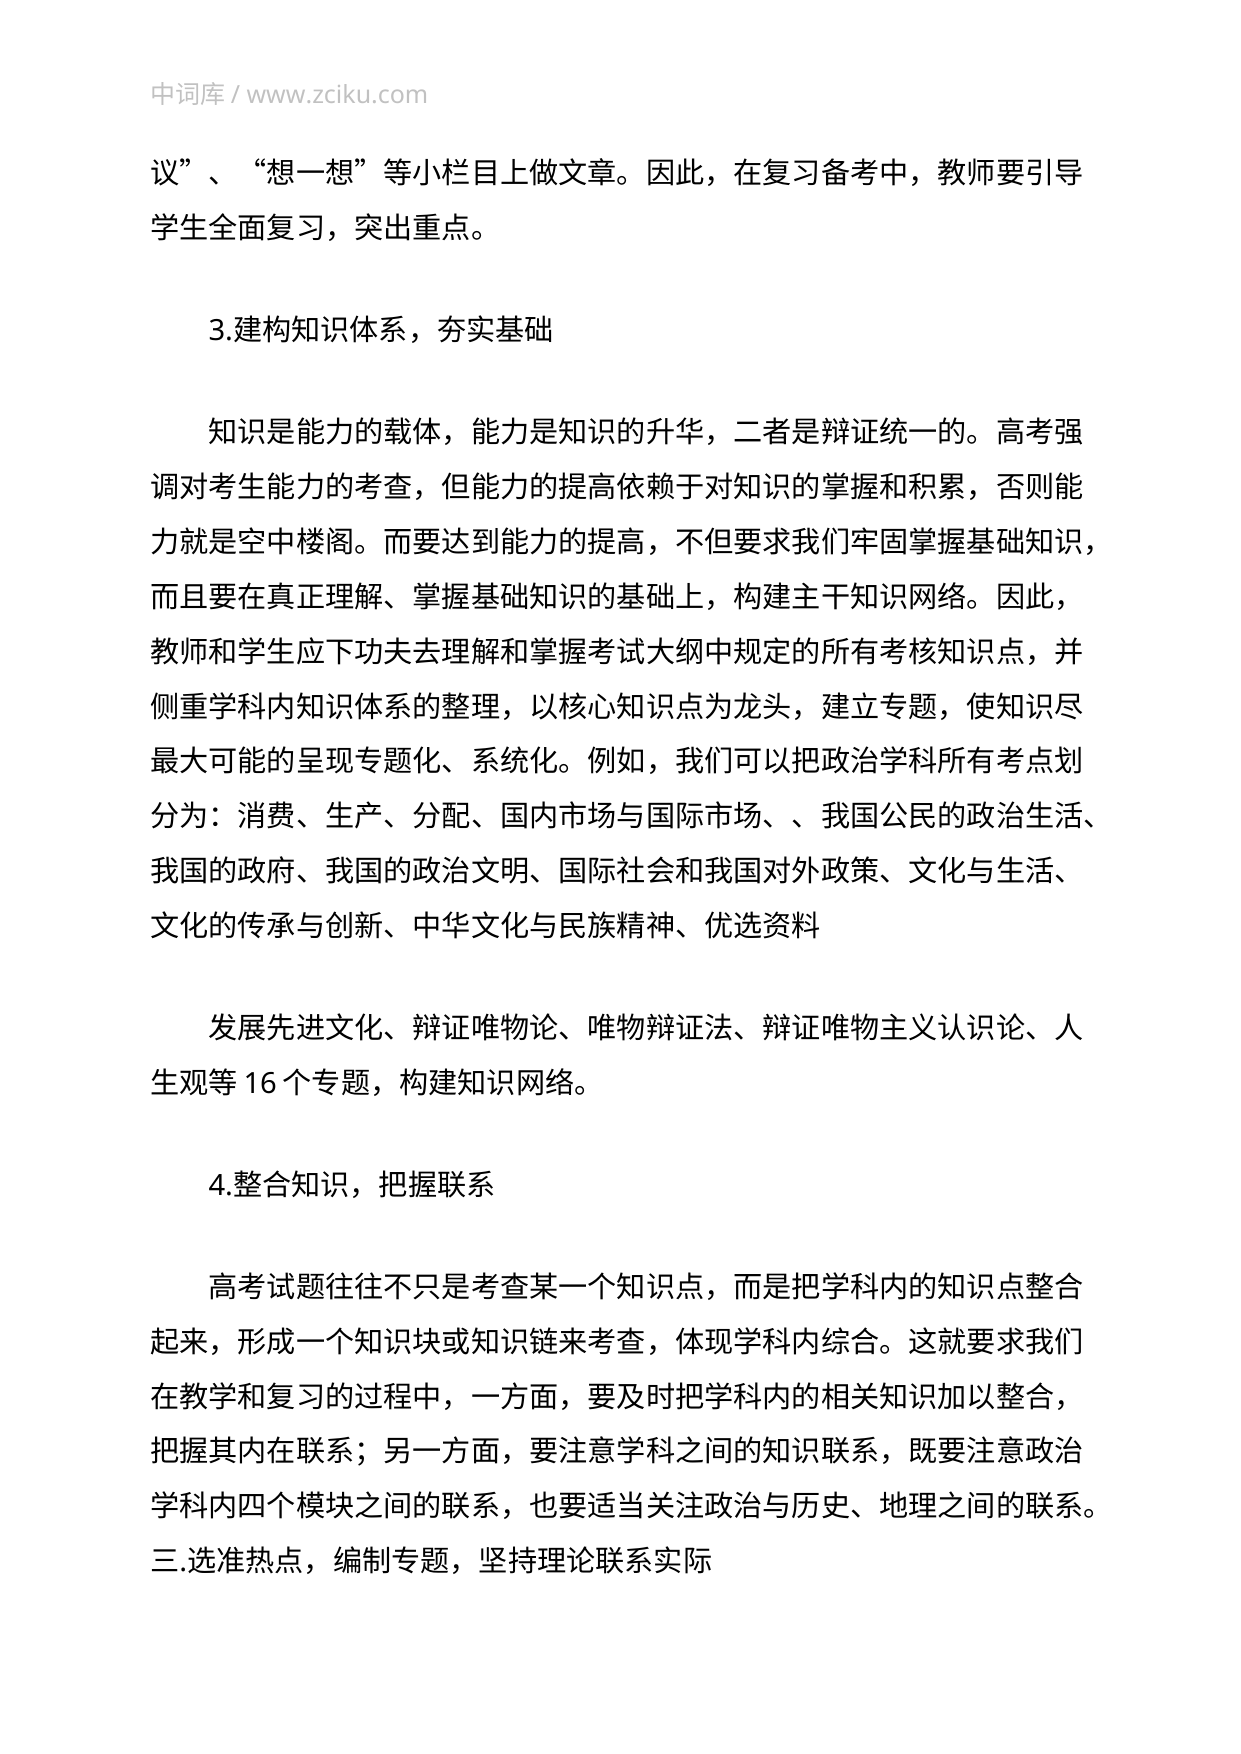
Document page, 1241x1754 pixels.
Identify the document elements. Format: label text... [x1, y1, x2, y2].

text 知识是能力的载体，能力是知识的升华，二者是辩证统一的。高考强调对考生能力的考查，但能力的提高依赖于对知识的掌握和积累，否则能力就是空中楼阁。而要达到能力的提高，不但要求我们牢固掌握基础知识，而且要在真正理解、掌握基础知识的基础上，构建主干知识网络。因此，教师和学生应下功夫去理解和掌握考试大纲中规定的所有考核知识点，并侧重学科内知识体系的整理，以核心知识点为龙头，建立专题，使知识尽最大可能的呈现专题化、系统化。例如，我们可以把政治学科所有考点划分为：消费、生产、分配、国内市场与国际市场、、我国公民的政治生活、我国的政府、我国的政治文明、国际社会和我国对外政策、文化与生活、文化的传承与创新、中华文化与民族精神、优选资料 [150, 409, 1090, 945]
text 4.整合知识，把握联系 [150, 1161, 1090, 1204]
text 3.建构知识体系，夯实基础 [150, 307, 1090, 349]
text 发展先进文化、辩证唯物论、唯物辩证法、辩证唯物主义认识论、人生观等16个专题，构建知识网络。 [150, 1004, 1090, 1102]
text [150, 150, 1090, 247]
text 高考试题往往不只是考查某一个知识点，而是把学科内的知识点整合起来，形成一个知识块或知识链来考查，体现学科内综合。这就要求我们在教学和复习的过程中，一方面，要及时把学科内的相关知识加以整合，把握其内在联系；另一方面，要注意学科之间的知识联系，既要注意政治学科内四个模块之间的联系，也要适当关注政治与历史、地理之间的联系。三.选准热点，编制专题，坚持理论联系实际 [150, 1263, 1090, 1580]
